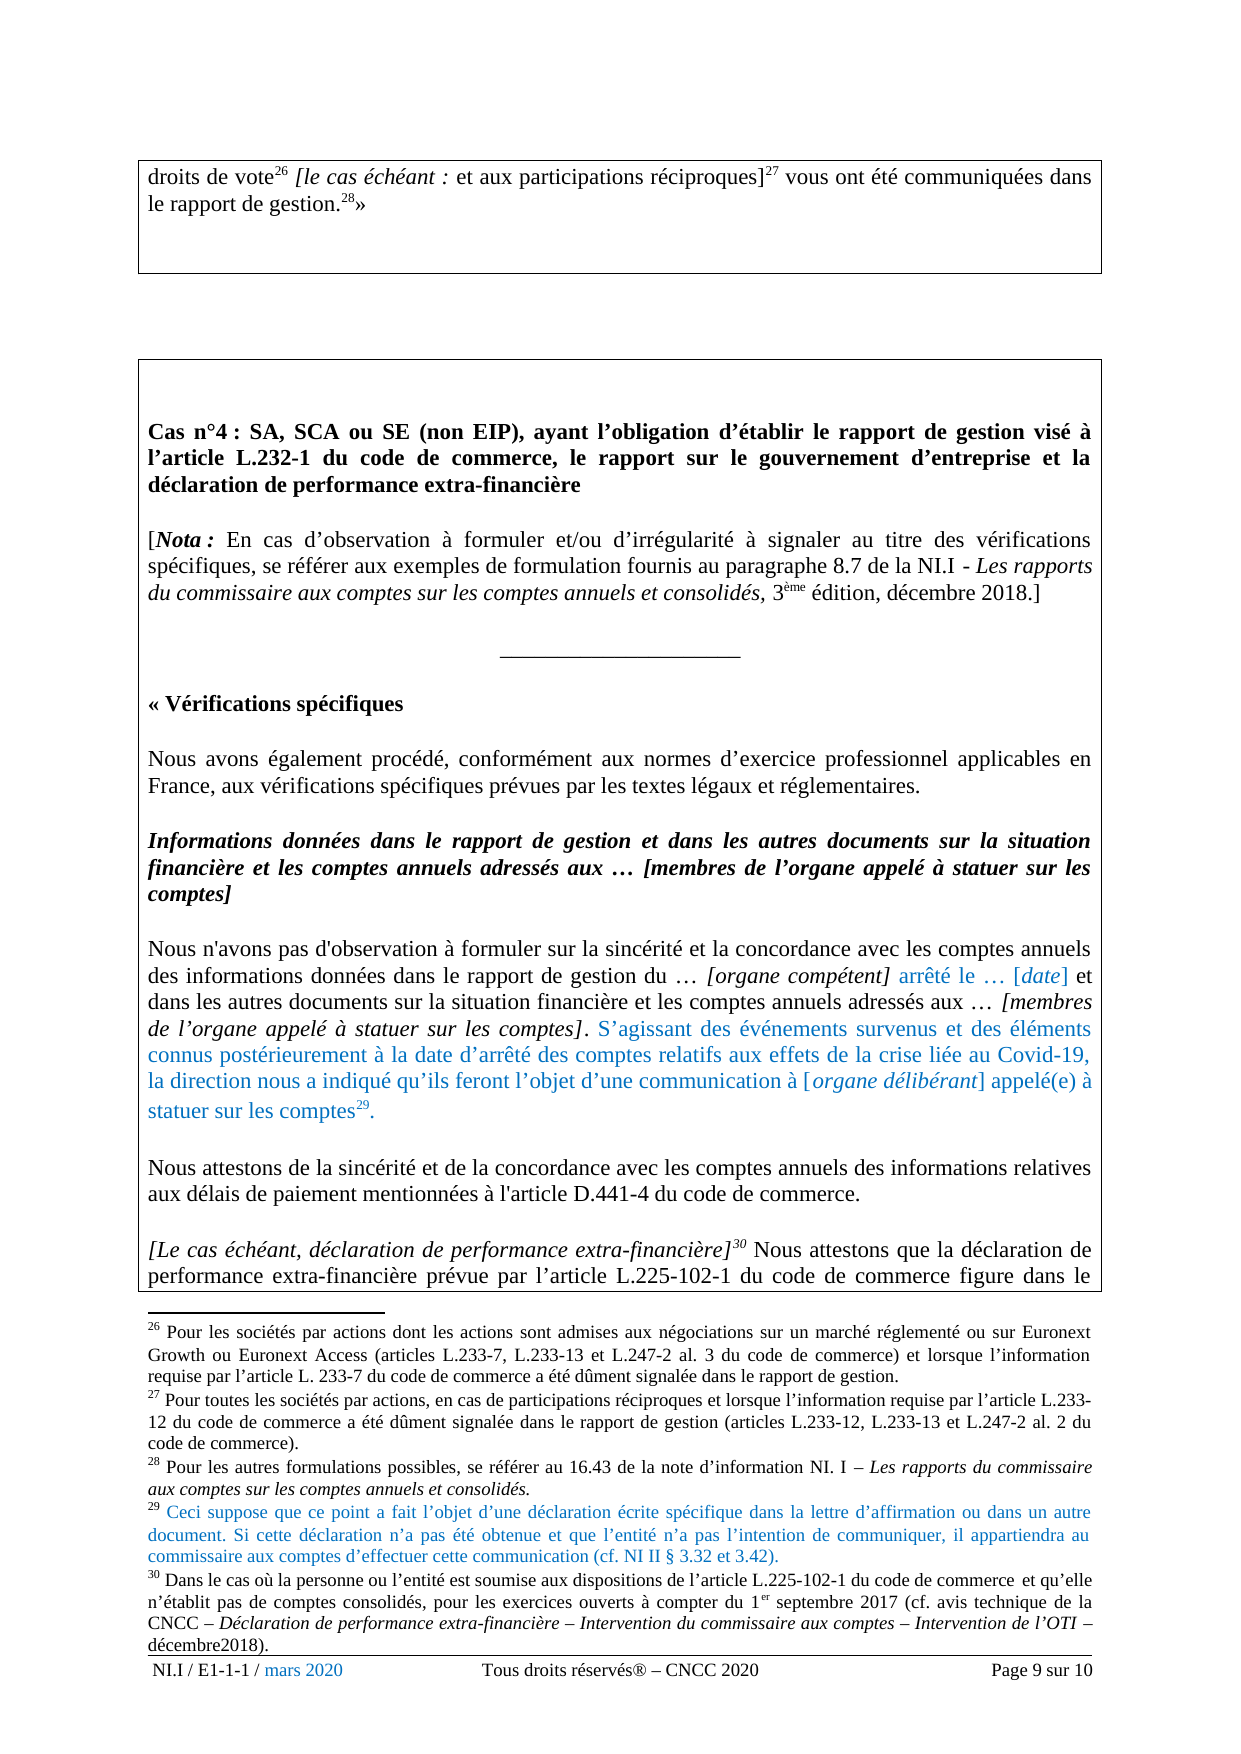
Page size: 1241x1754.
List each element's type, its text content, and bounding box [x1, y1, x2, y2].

text Nous n'avons pas d'observation à formuler sur la sincérité et la concordance avec les comptes annuels des informations données dans le rapport de gestion du … [organe compétent] arrêté le … [date] et dans les autres documents sur la situation financière et les comptes annuels adressés aux … [membres de l’organe appelé à statuer sur les comptes]. S’agissant des événements survenus et des éléments connus postérieurement à la date d’arrêté des comptes relatifs aux effets de la crise liée au Covid-19, la direction nous a indiqué qu’ils feront l’objet d’une communication à [organe délibérant] appelé(e) à statuer sur les comptes. [139, 932, 1101, 1125]
text Nous avons également procédé, conformément aux normes d’exercice professionnel applicables en France, aux vérifications spécifiques prévues par les textes légaux et réglementaires. [139, 742, 1101, 798]
text « Vérifications spécifiques [139, 687, 1101, 716]
text Cas n°4 : SA, SCA ou SE (non EIP), ayant l’obligation d’établir le rapport de gestion visé à l’article L.232-1 du code de commerce, le rapport sur le gouvernement d’entreprise et la déclaration de performance extra-financière [139, 415, 1101, 497]
text _____________________ [139, 631, 1101, 661]
text Nous attestons de la sincérité et de la concordance avec les comptes annuels des informations relatives aux délais de paiement mentionnées à l'article D.441-4 du code de commerce. [139, 1151, 1101, 1207]
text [139, 1233, 1101, 1291]
text [Le cas échéant] En application de la loi, nous nous sommes assuré(s) que les diverses informations relatives aux prises de participation et de contrôle et à l’identité des détenteurs du capital ou des droits de vote [le cas échéant : et aux participations réciproques] vous ont été communiquées dans le rapport de gestion.» [139, 161, 1101, 216]
text [Nota : En cas d’observation à formuler et/ou d’irrégularité à signaler au titre des vérifications spécifiques, se référer aux exemples de formulation fournis au paragraphe 8.7 de la NI.I - Les rapports du commissaire aux comptes sur les comptes annuels et consolidés, 3ème édition, décembre 2018.] [139, 523, 1101, 605]
text Informations données dans le rapport de gestion et dans les autres documents sur la situation financière et les comptes annuels adressés aux … [membres de l’organe appelé à statuer sur les comptes] [139, 824, 1101, 906]
